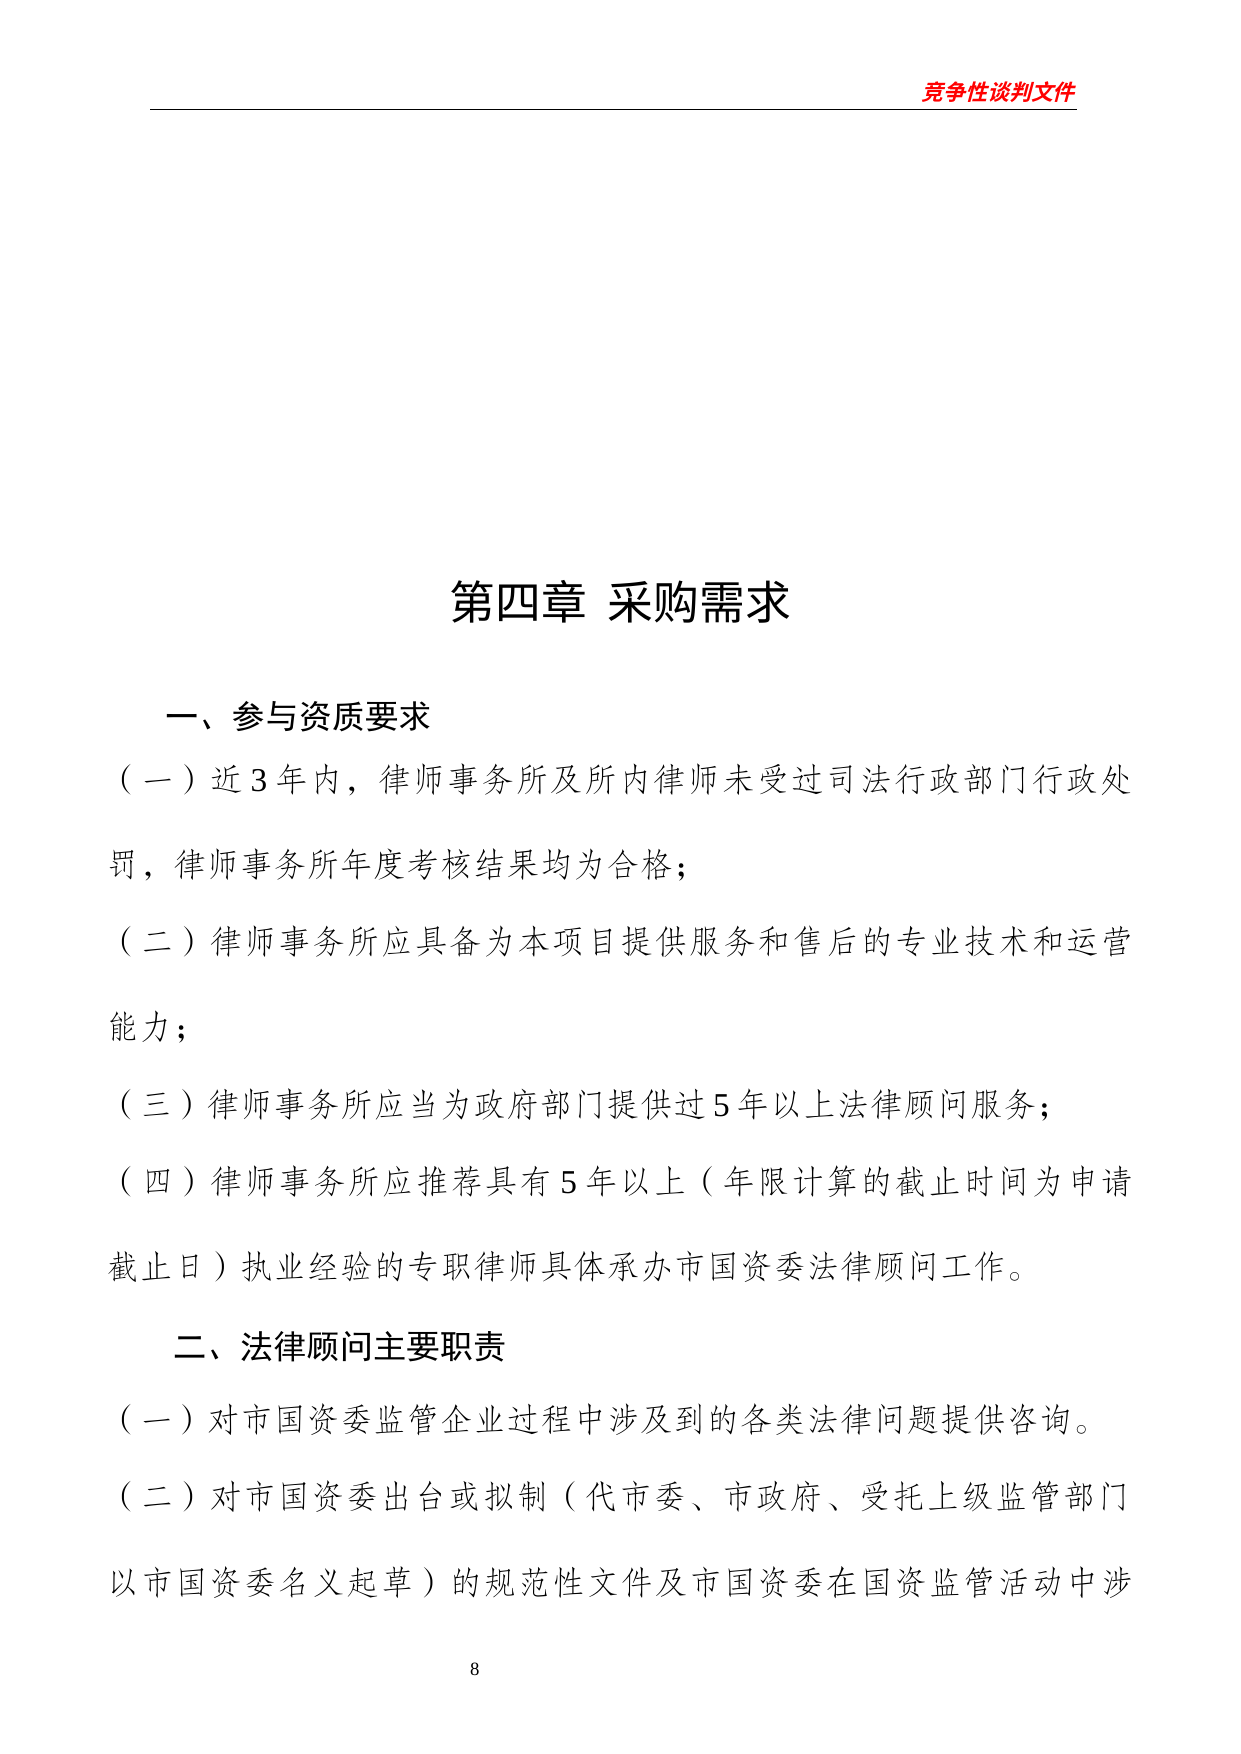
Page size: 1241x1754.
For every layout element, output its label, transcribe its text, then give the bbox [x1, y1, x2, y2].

text （一）对市国资委监管企业过程中涉及到的各类法律问题提供咨询。 [106, 1388, 1134, 1454]
text （二）律师事务所应具备为本项目提供服务和售后的专业技术和运营能力； [106, 910, 1134, 1061]
text （一）近3年内，律师事务所及所内律师未受过司法行政部门行政处罚，律师事务所年度考核结果均为合格； [106, 747, 1134, 898]
text 二、法律顾问主要职责 [106, 1311, 1134, 1377]
text 一、参与资质要求 [106, 682, 1134, 747]
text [106, 1465, 1134, 1616]
text 第四章 采购需求 [106, 551, 1134, 649]
text （三）律师事务所应当为政府部门提供过5年以上法律顾问服务； [106, 1072, 1134, 1137]
text （四）律师事务所应推荐具有5年以上（年限计算的截止时间为申请截止日）执业经验的专职律师具体承办市国资委法律顾问工作。 [106, 1149, 1134, 1300]
